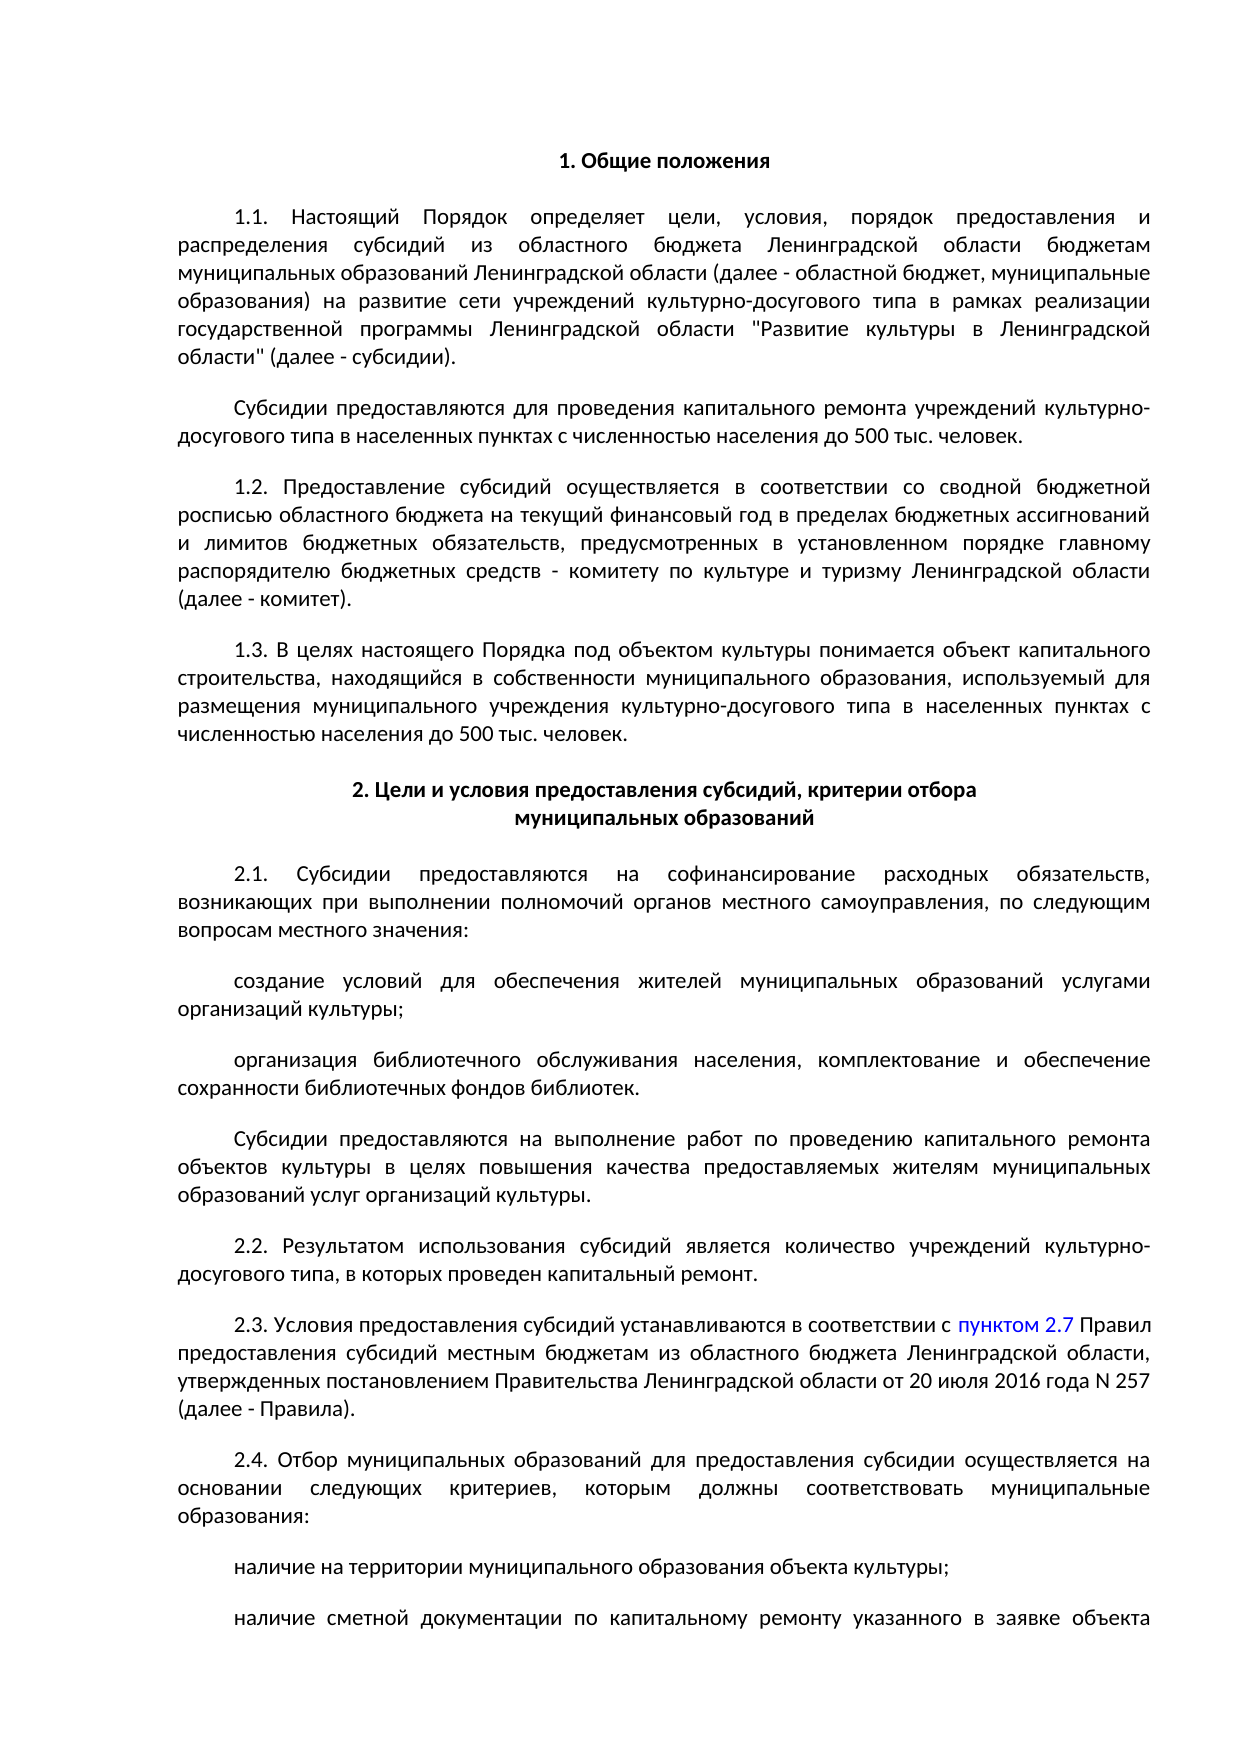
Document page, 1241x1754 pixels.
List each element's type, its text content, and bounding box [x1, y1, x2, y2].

text 2.2. Результатом использования субсидий является количество учреждений культурно-досугового типа, в которых проведен капитальный ремонт. [177, 1231, 1152, 1287]
title муниципальных образований [177, 803, 1152, 831]
text 2.4. Отбор муниципальных образований для предоставления субсидии осуществляется на основании следующих критериев, которым должны соответствовать муниципальные образования: [177, 1445, 1152, 1529]
text наличие на территории муниципального образования объекта культуры; [177, 1552, 1152, 1580]
text создание условий для обеспечения жителей муниципальных образований услугами организаций культуры; [177, 966, 1152, 1022]
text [177, 1603, 1152, 1631]
text 2.3. Условия предоставления субсидий устанавливаются в соответствии с пунктом 2.7 Правил предоставления субсидий местным бюджетам из областного бюджета Ленинградской области, утвержденных постановлением Правительства Ленинградской области от 20 июля 2016 года N 257 (далее - Правила). [177, 1310, 1152, 1422]
text Субсидии предоставляются на выполнение работ по проведению капитального ремонта объектов культуры в целях повышения качества предоставляемых жителям муниципальных образований услуг организаций культуры. [177, 1124, 1152, 1208]
title 2. Цели и условия предоставления субсидий, критерии отбора [177, 775, 1152, 803]
title 1. Общие положения [177, 146, 1152, 174]
text Субсидии предоставляются для проведения капитального ремонта учреждений культурно-досугового типа в населенных пунктах с численностью населения до 500 тыс. человек. [177, 393, 1152, 449]
text 2.1. Субсидии предоставляются на софинансирование расходных обязательств, возникающих при выполнении полномочий органов местного самоуправления, по следующим вопросам местного значения: [177, 859, 1152, 943]
text 1.1. Настоящий Порядок определяет цели, условия, порядок предоставления и распределения субсидий из областного бюджета Ленинградской области бюджетам муниципальных образований Ленинградской области (далее - областной бюджет, муниципальные образования) на развитие сети учреждений культурно-досугового типа в рамках реализации государственной программы Ленинградской области "Развитие культуры в Ленинградской области" (далее - субсидии). [177, 202, 1152, 370]
text организация библиотечного обслуживания населения, комплектование и обеспечение сохранности библиотечных фондов библиотек. [177, 1045, 1152, 1101]
text 1.3. В целях настоящего Порядка под объектом культуры понимается объект капитального строительства, находящийся в собственности муниципального образования, используемый для размещения муниципального учреждения культурно-досугового типа в населенных пунктах с численностью населения до 500 тыс. человек. [177, 635, 1152, 747]
text 1.2. Предоставление субсидий осуществляется в соответствии со сводной бюджетной росписью областного бюджета на текущий финансовый год в пределах бюджетных ассигнований и лимитов бюджетных обязательств, предусмотренных в установленном порядке главному распорядителю бюджетных средств - комитету по культуре и туризму Ленинградской области (далее - комитет). [177, 472, 1152, 612]
